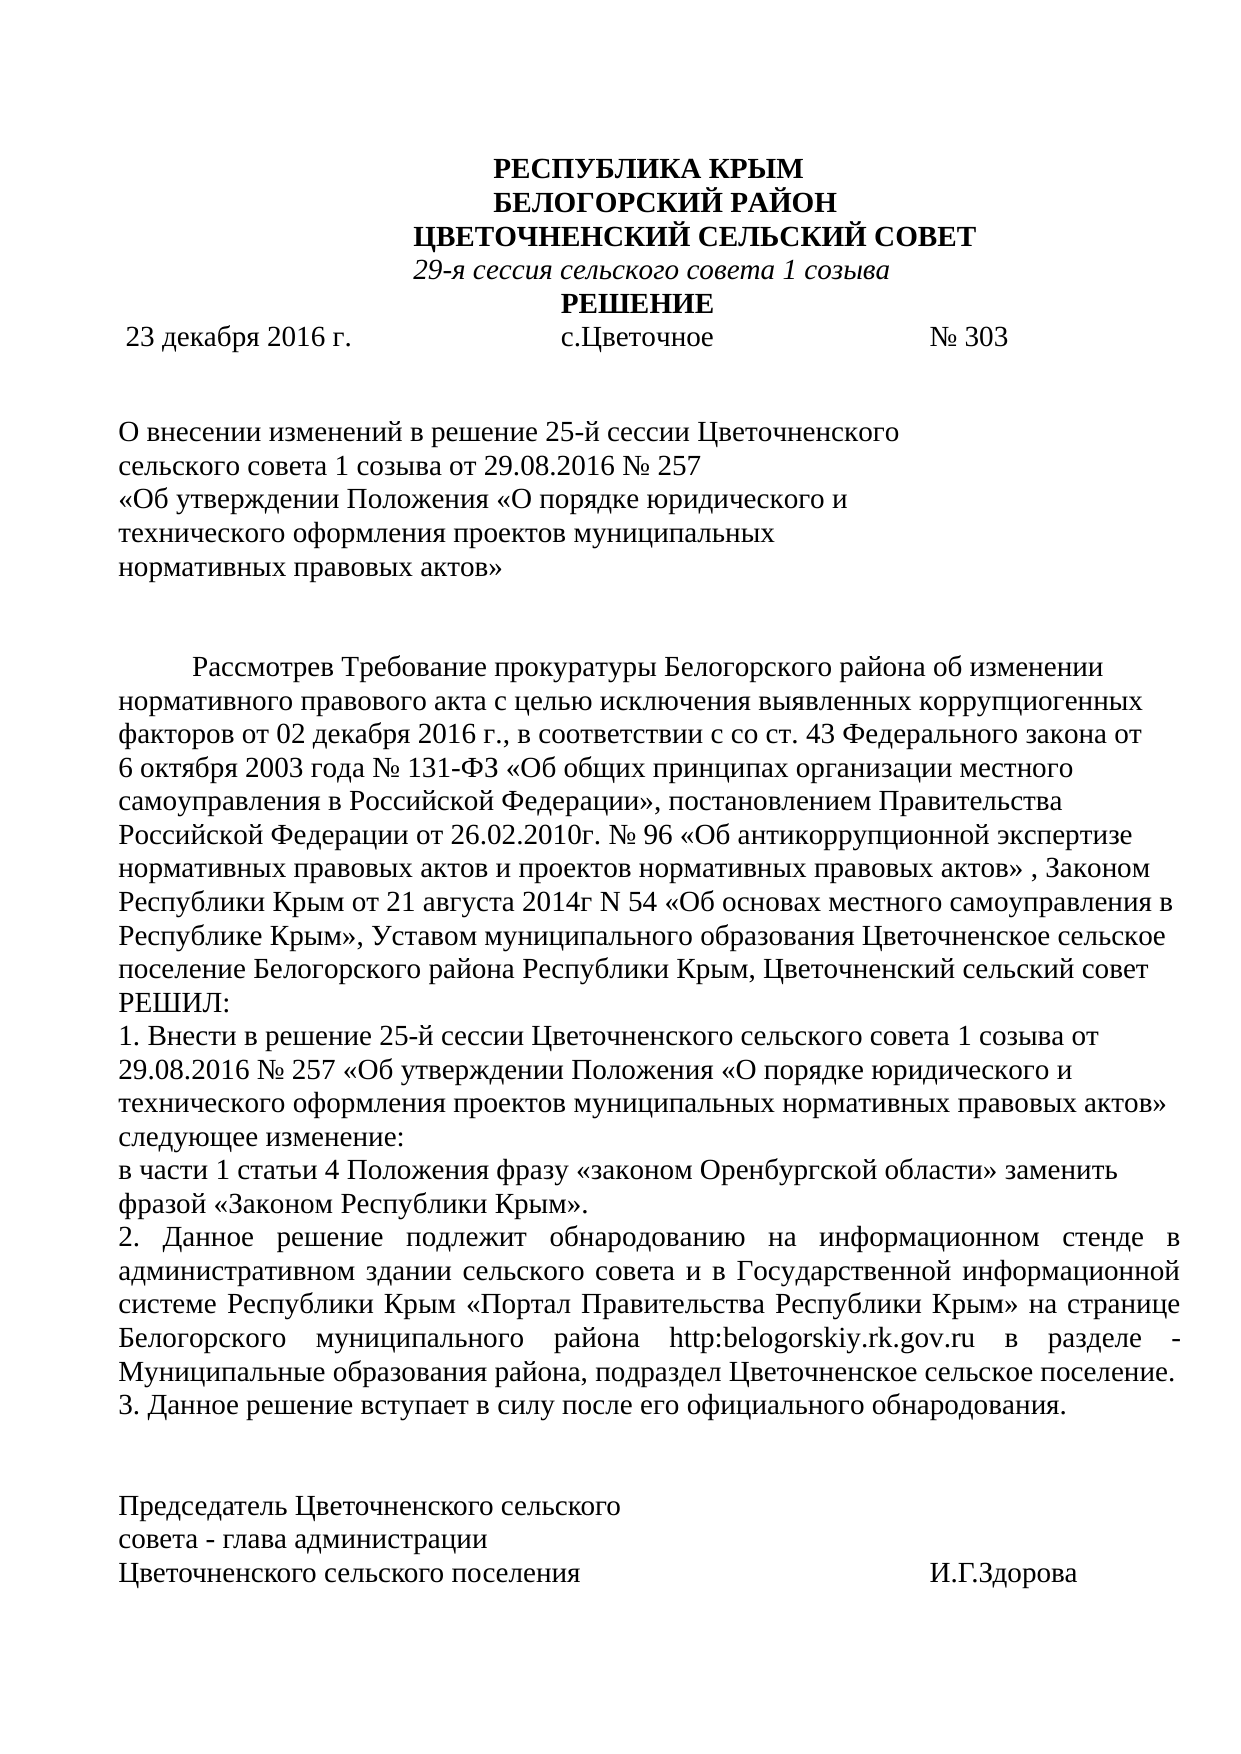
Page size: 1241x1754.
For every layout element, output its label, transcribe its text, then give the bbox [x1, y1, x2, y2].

text нормативных правовых актов» [118, 549, 1181, 582]
text 2. Данное решение подлежит обнародованию на информационном стенде в административном здании сельского совета и в Государственной информационной системе Республики Крым «Портал Правительства Республики Крым» на странице Белогорского муниципального района http:belogorskiy.rk.gov.ru в разделе - Муниципальные образования района, подраздел Цветочненское сельское поселение. [118, 1219, 1181, 1387]
text Белогорский район [493, 185, 1181, 219]
text РЕШИЛ: [118, 985, 1181, 1018]
text Республика Крым [493, 152, 1181, 185]
text 29-я сессия сельского совета 1 созыва [339, 252, 1181, 286]
text Рассмотрев Требование прокуратуры Белогорского района об изменении нормативного правового акта с целью исключения выявленных коррупциогенных факторов от 02 декабря 2016 г., в соответствии с со ст. 43 Федерального закона от [118, 649, 1181, 750]
text Цветочненский сельский совет [413, 219, 1181, 252]
text «Об утверждении Положения «О порядке юридического и [118, 482, 1181, 515]
text 6 октября 2003 года № 131-ФЗ «Об общих принципах организации местного самоуправления в Российской Федерации», постановлением Правительства Российской Федерации от 26.02.2010г. № 96 «Об антикоррупционной экспертизе нормативных правовых актов и проектов нормативных правовых актов» , Законом Республики Крым от 21 августа 2014г N 54 «Об основах местного самоуправления в Республике Крым», Уставом муниципального образования Цветочненское сельское поселение Белогорского района Республики Крым, Цветочненский сельский совет [118, 750, 1181, 985]
text совета - глава администрации [118, 1521, 1181, 1555]
text 3. Данное решение вступает в силу после его официального обнародования. [118, 1387, 1181, 1421]
text технического оформления проектов муниципальных нормативных правовых актов» [118, 1085, 1181, 1119]
text 1. Внести в решение 25-й сессии Цветочненского сельского совета 1 созыва от 29.08.2016 № 257 «Об утверждении Положения «О порядке юридического и [118, 1018, 1181, 1085]
text Цветочненского сельского поселения И.Г.Здорова [118, 1555, 1181, 1588]
text фразой «Законом Республики Крым». [118, 1186, 1181, 1219]
text в части 1 статьи 4 Положения фразу «законом Оренбургской области» заменить [118, 1152, 1181, 1186]
text сельского совета 1 созыва от 29.08.2016 № 257 [118, 448, 1181, 482]
text технического оформления проектов муниципальных [118, 515, 1181, 549]
text следующее изменение: [118, 1119, 1181, 1152]
text 23 декабря 2016 г. с.Цветочное № 303 [118, 319, 1181, 353]
text Председатель Цветочненского сельского [118, 1488, 1181, 1521]
text О внесении изменений в решение 25-й сессии Цветочненского [118, 414, 1181, 448]
text РЕШЕНИЕ [493, 286, 1181, 319]
